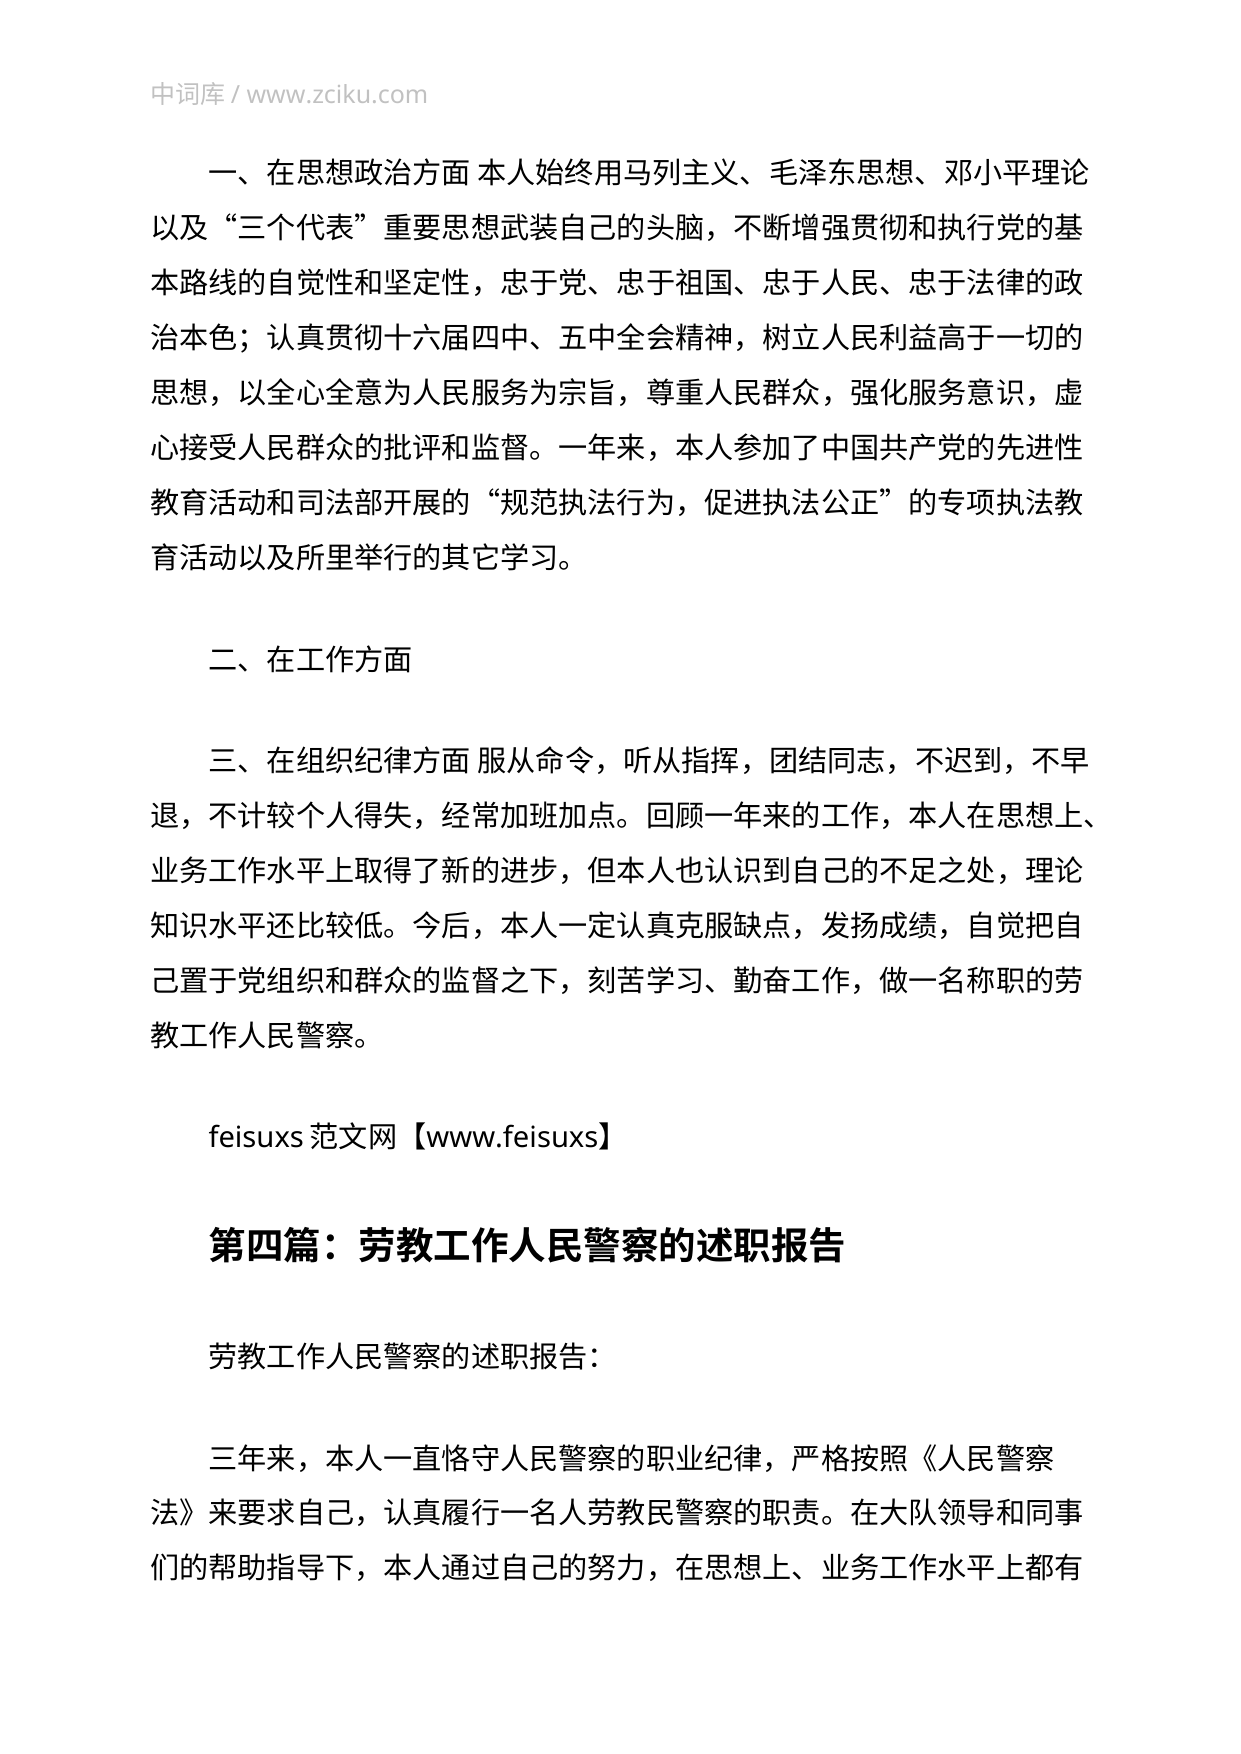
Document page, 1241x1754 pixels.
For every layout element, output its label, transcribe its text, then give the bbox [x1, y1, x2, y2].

text 三、在组织纪律方面 服从命令，听从指挥，团结同志，不迟到，不早退，不计较个人得失，经常加班加点。回顾一年来的工作，本人在思想上、业务工作水平上取得了新的进步，但本人也认识到自己的不足之处，理论知识水平还比较低。今后，本人一定认真克服缺点，发扬成绩，自觉把自己置于党组织和群众的监督之下，刻苦学习、勤奋工作，做一名称职的劳教工作人民警察。 [150, 738, 1090, 1054]
text 一、在思想政治方面 本人始终用马列主义、毛泽东思想、邓小平理论以及“三个代表”重要思想武装自己的头脑，不断增强贯彻和执行党的基本路线的自觉性和坚定性，忠于党、忠于祖国、忠于人民、忠于法律的政治本色；认真贯彻十六届四中、五中全会精神，树立人民利益高于一切的思想，以全心全意为人民服务为宗旨，尊重人民群众，强化服务意识，虚心接受人民群众的批评和监督。一年来，本人参加了中国共产党的先进性教育活动和司法部开展的“规范执法行为，促进执法公正”的专项执法教育活动以及所里举行的其它学习。 [150, 150, 1090, 577]
text feisuxs范文网【www.feisuxs】 [150, 1114, 1090, 1156]
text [150, 1435, 1090, 1587]
text 劳教工作人民警察的述职报告： [150, 1333, 1090, 1376]
text 二、在工作方面 [150, 636, 1090, 678]
text 第四篇：劳教工作人民警察的述职报告 [150, 1216, 1090, 1270]
